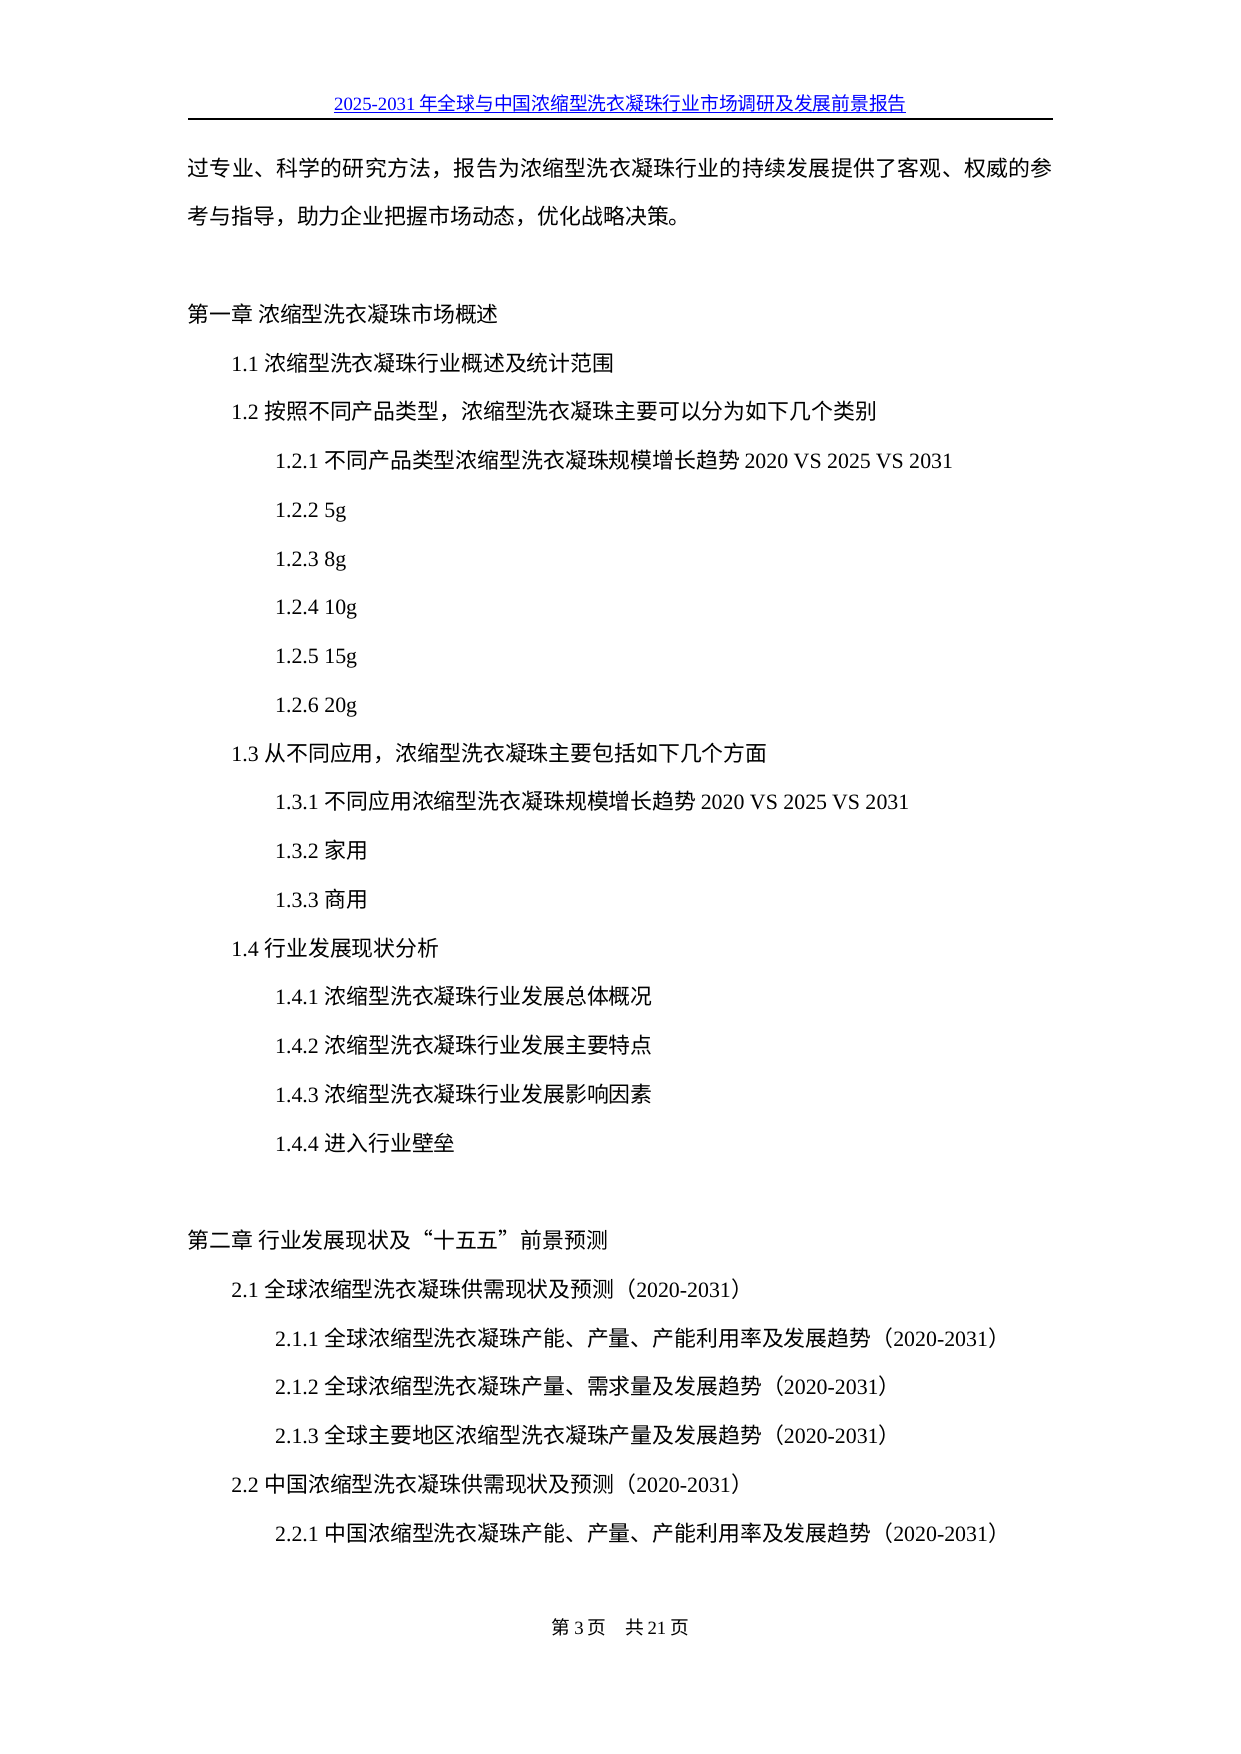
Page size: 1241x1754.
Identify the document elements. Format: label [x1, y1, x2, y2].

text [187, 150, 1053, 1548]
